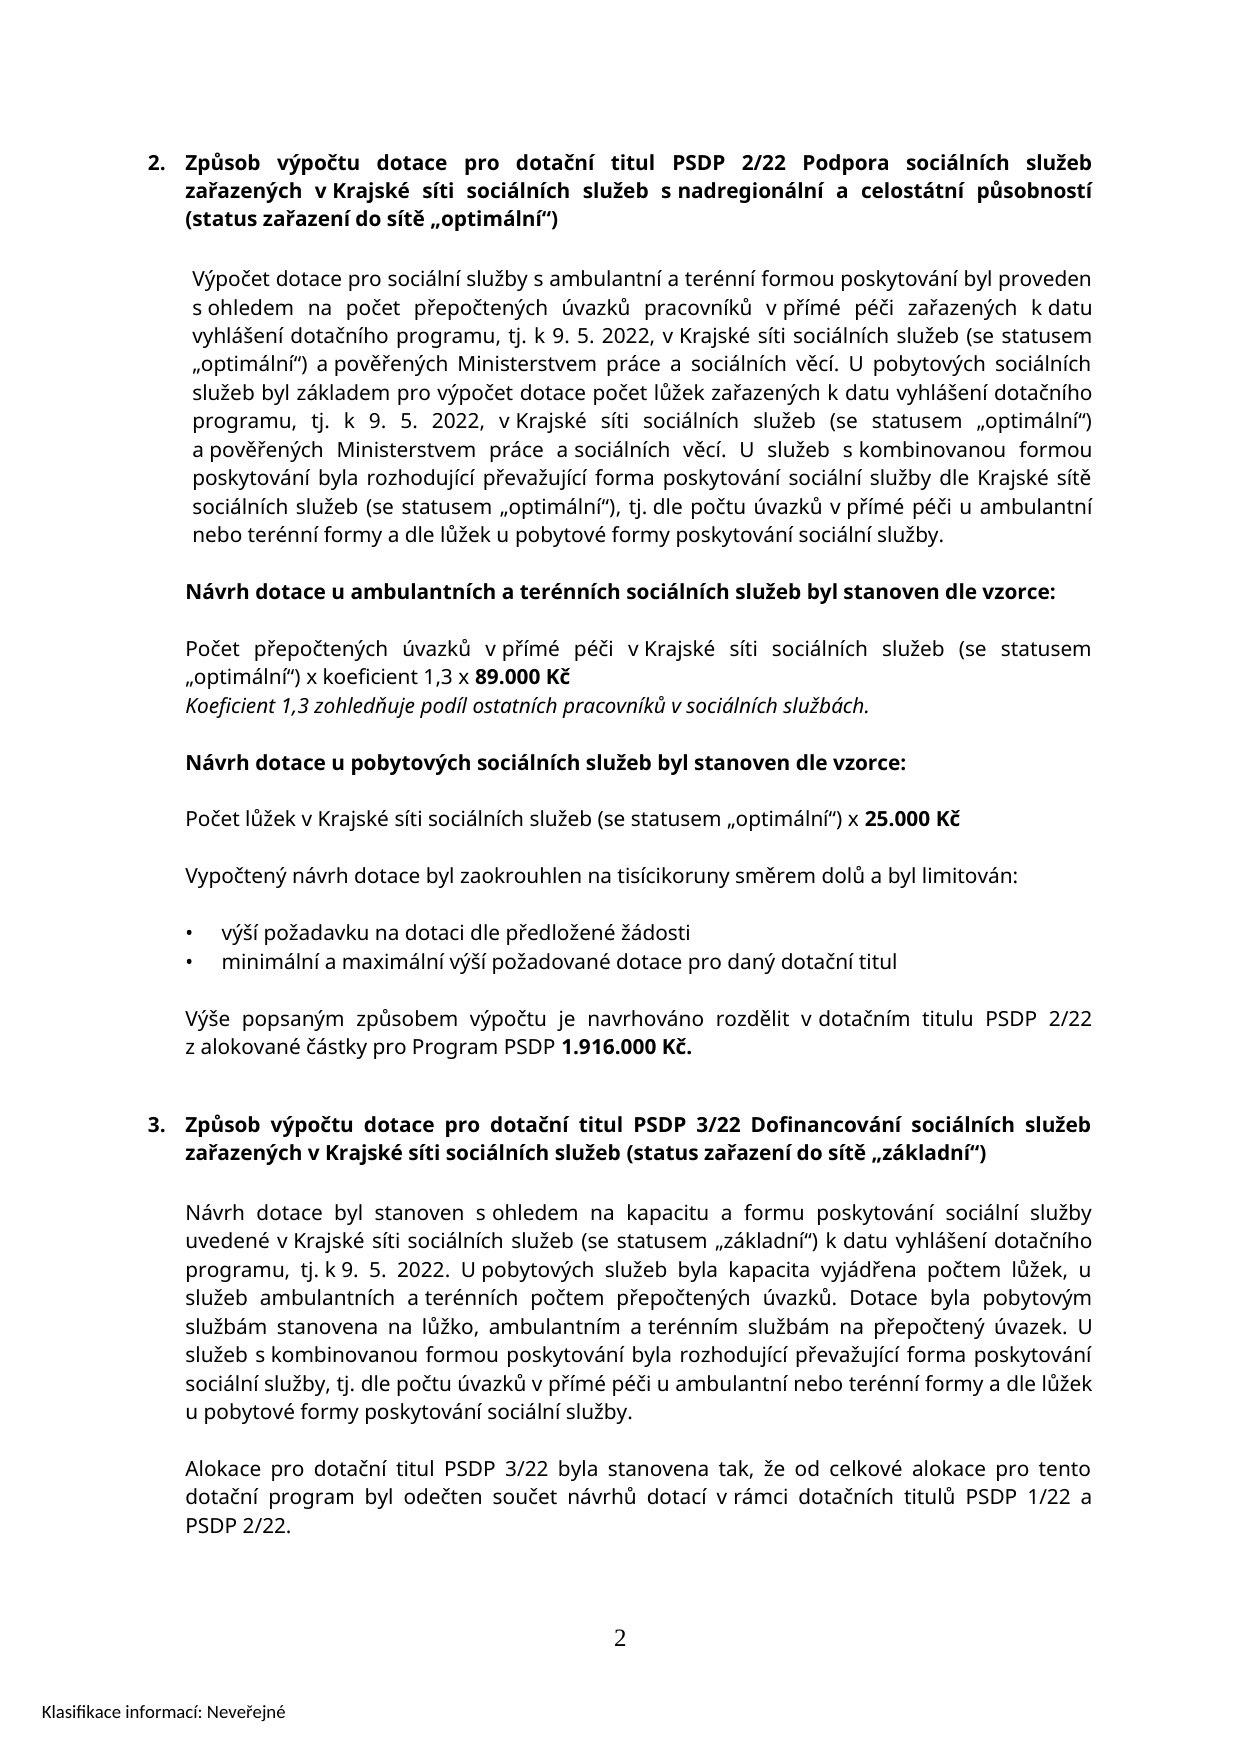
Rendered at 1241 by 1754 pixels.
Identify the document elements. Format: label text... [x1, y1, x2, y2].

text Počet přepočtených úvazků v přímé péči v Krajské síti sociálních služeb (se statusem „optimální“) x koeficient 1,3 x 89.000 Kč [185, 634, 1093, 691]
text • výší požadavku na dotaci dle předložené žádosti [185, 918, 1093, 947]
text Návrh dotace byl stanoven s ohledem na kapacitu a formu poskytování sociální služby uvedené v Krajské síti sociálních služeb (se statusem „základní“) k datu vyhlášení dotačního programu, tj. k 9. 5. 2022. U pobytových služeb byla kapacita vyjádřena počtem lůžek, u služeb ambulantních a terénních počtem přepočtených úvazků. Dotace byla pobytovým službám stanovena na lůžko, ambulantním a terénním službám na přepočtený úvazek. U služeb s kombinovanou formou poskytování byla rozhodující převažující forma poskytování sociální služby, tj. dle počtu úvazků v přímé péči u ambulantní nebo terénní formy a dle lůžek u pobytové formy poskytování sociální služby. [185, 1198, 1093, 1426]
text Koeficient 1,3 zohledňuje podíl ostatních pracovníků v sociálních službách. [148, 691, 1093, 719]
list Způsob výpočtu dotace pro dotační titul PSDP 2/22 Podpora sociálních služeb zařazených v Krajské síti sociálních služeb s nadregionální a celostátní působností (status zařazení do sítě „optimální“) [148, 148, 1093, 233]
text Návrh dotace u ambulantních a terénních sociálních služeb byl stanoven dle vzorce: [185, 577, 1093, 606]
text Alokace pro dotační titul PSDP 3/22 byla stanovena tak, že od celkové alokace pro tento dotační program byl odečten součet návrhů dotací v rámci dotačních titulů PSDP 1/22 a PSDP 2/22. [185, 1454, 1093, 1539]
text Výpočet dotace pro sociální služby s ambulantní a terénní formou poskytování byl proveden s ohledem na počet přepočtených úvazků pracovníků v přímé péči zařazených k datu vyhlášení dotačního programu, tj. k 9. 5. 2022, v Krajské síti sociálních služeb (se statusem „optimální“) a pověřených Ministerstvem práce a sociálních věcí. U pobytových sociálních služeb byl základem pro výpočet dotace počet lůžek zařazených k datu vyhlášení dotačního programu, tj. k 9. 5. 2022, v Krajské síti sociálních služeb (se statusem „optimální“) a pověřených Ministerstvem práce a sociálních věcí. U služeb s kombinovanou formou poskytování byla rozhodující převažující forma poskytování sociální služby dle Krajské sítě sociálních služeb (se statusem „optimální“), tj. dle počtu úvazků v přímé péči u ambulantní nebo terénní formy a dle lůžek u pobytové formy poskytování sociální služby. [192, 264, 1093, 549]
text Vypočtený návrh dotace byl zaokrouhlen na tisícikoruny směrem dolů a byl limitován: [148, 861, 1093, 890]
list Způsob výpočtu dotace pro dotační titul PSDP 3/22 Dofinancování sociálních služeb zařazených v Krajské síti sociálních služeb (status zařazení do sítě „základní“) [148, 1110, 1093, 1167]
text Počet lůžek v Krajské síti sociálních služeb (se statusem „optimální“) x 25.000 Kč [185, 804, 1093, 833]
text Výše popsaným způsobem výpočtu je navrhováno rozdělit v dotačním titulu PSDP 2/22 z alokované částky pro Program PSDP 1.916.000 Kč. [185, 1004, 1093, 1061]
text Návrh dotace u pobytových sociálních služeb byl stanoven dle vzorce: [185, 748, 1093, 776]
text • minimální a maximální výší požadované dotace pro daný dotační titul [185, 947, 1093, 975]
